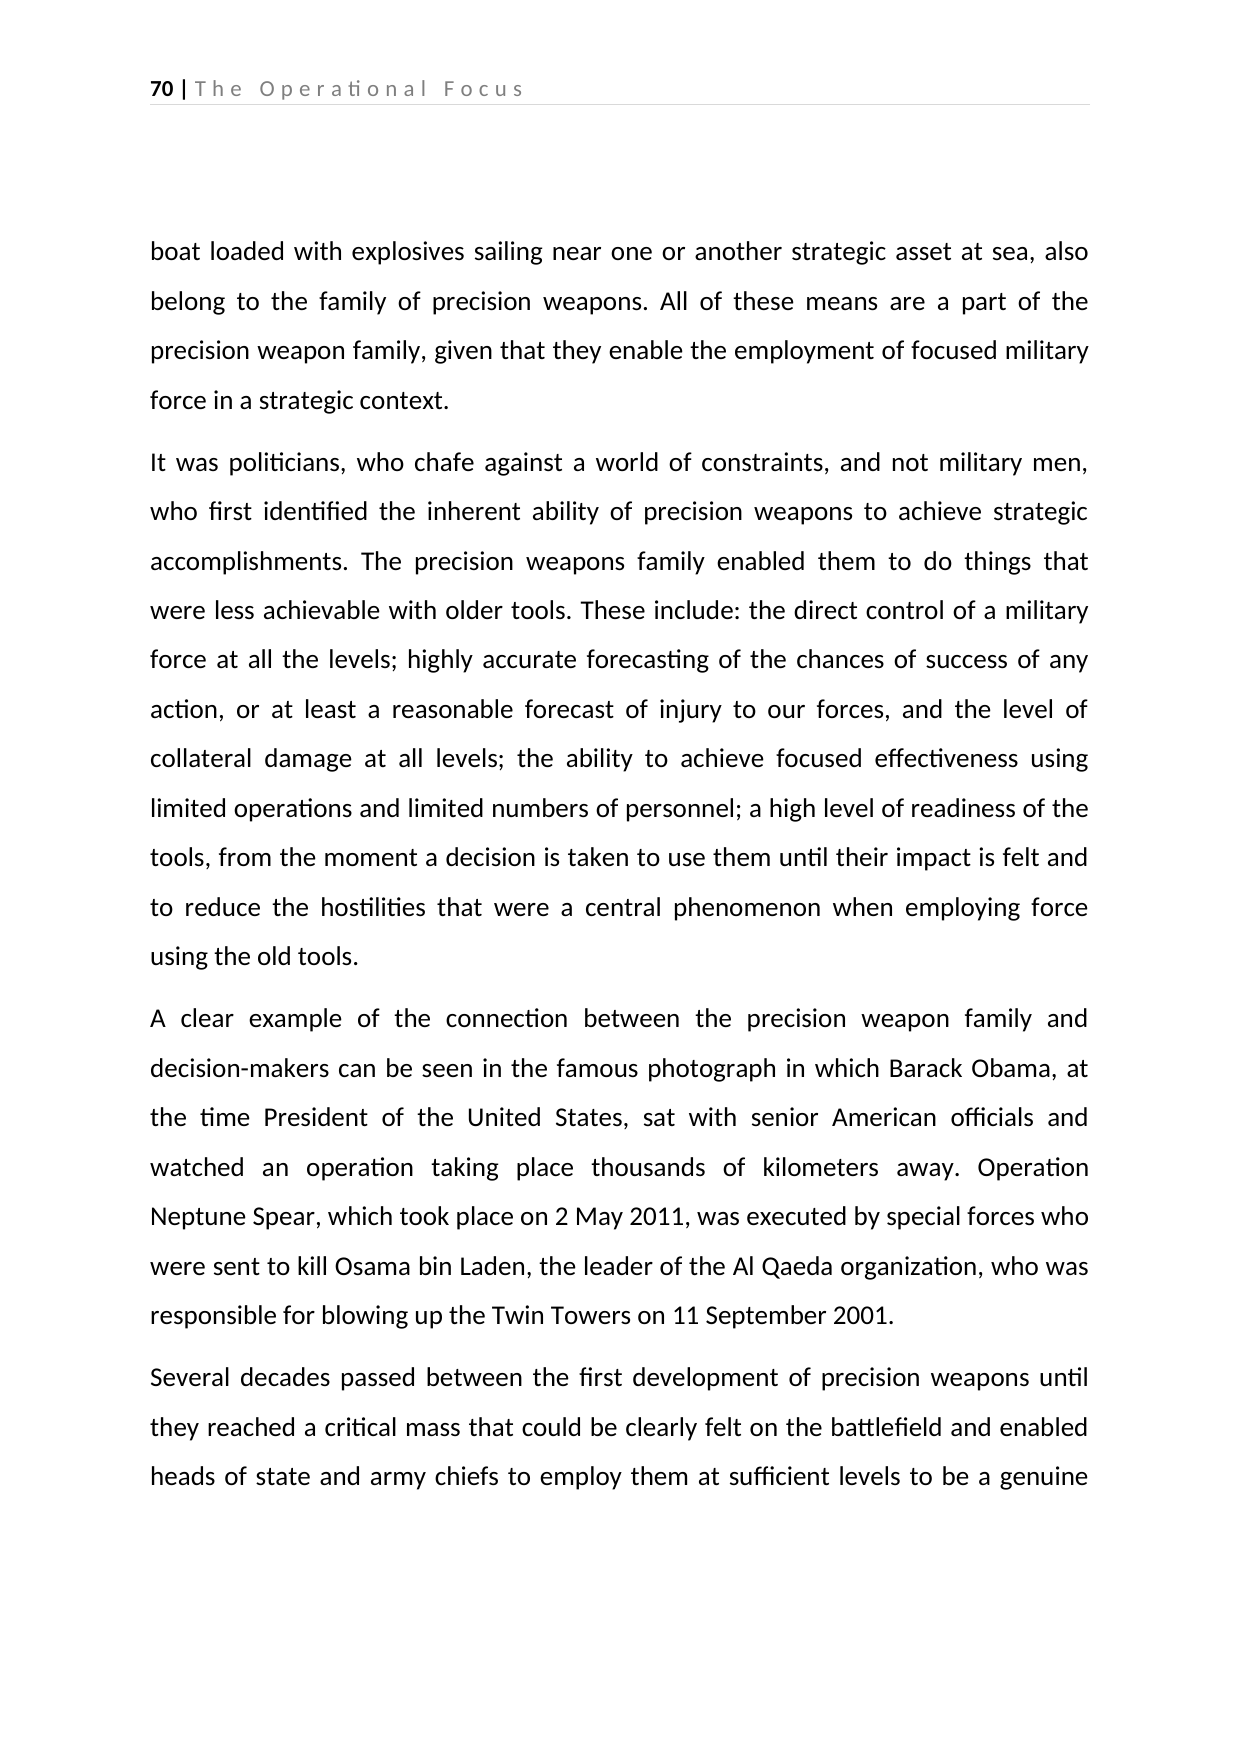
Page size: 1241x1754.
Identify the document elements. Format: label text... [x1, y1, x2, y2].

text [150, 234, 1090, 416]
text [150, 1360, 1090, 1492]
text A clear example of the connection between the precision weapon family and decision-makers can be seen in the famous photograph in which Barack Obama, at the time President of the United States, sat with senior American officials and watched an operation taking place thousands of kilometers away. Operation Neptune Spear, which took place on 2 May 2011, was executed by special forces who were sent to kill Osama bin Laden, the leader of the Al Qaeda organization, who was responsible for blowing up the Twin Towers on 11 September 2001. [150, 1002, 1090, 1331]
text It was politicians, who chafe against a world of constraints, and not military men, who first identified the inherent ability of precision weapons to achieve strategic accomplishments. The precision weapons family enabled them to do things that were less achievable with older tools. These include: the direct control of a military force at all the levels; highly accurate forecasting of the chances of success of any action, or at least a reasonable forecast of injury to our forces, and the level of collateral damage at all levels; the ability to achieve focused effectiveness using limited operations and limited numbers of personnel; a high level of readiness of the tools, from the moment a decision is taken to use them until their impact is felt and to reduce the hostilities that were a central phenomenon when employing force using the old tools. [150, 445, 1090, 973]
